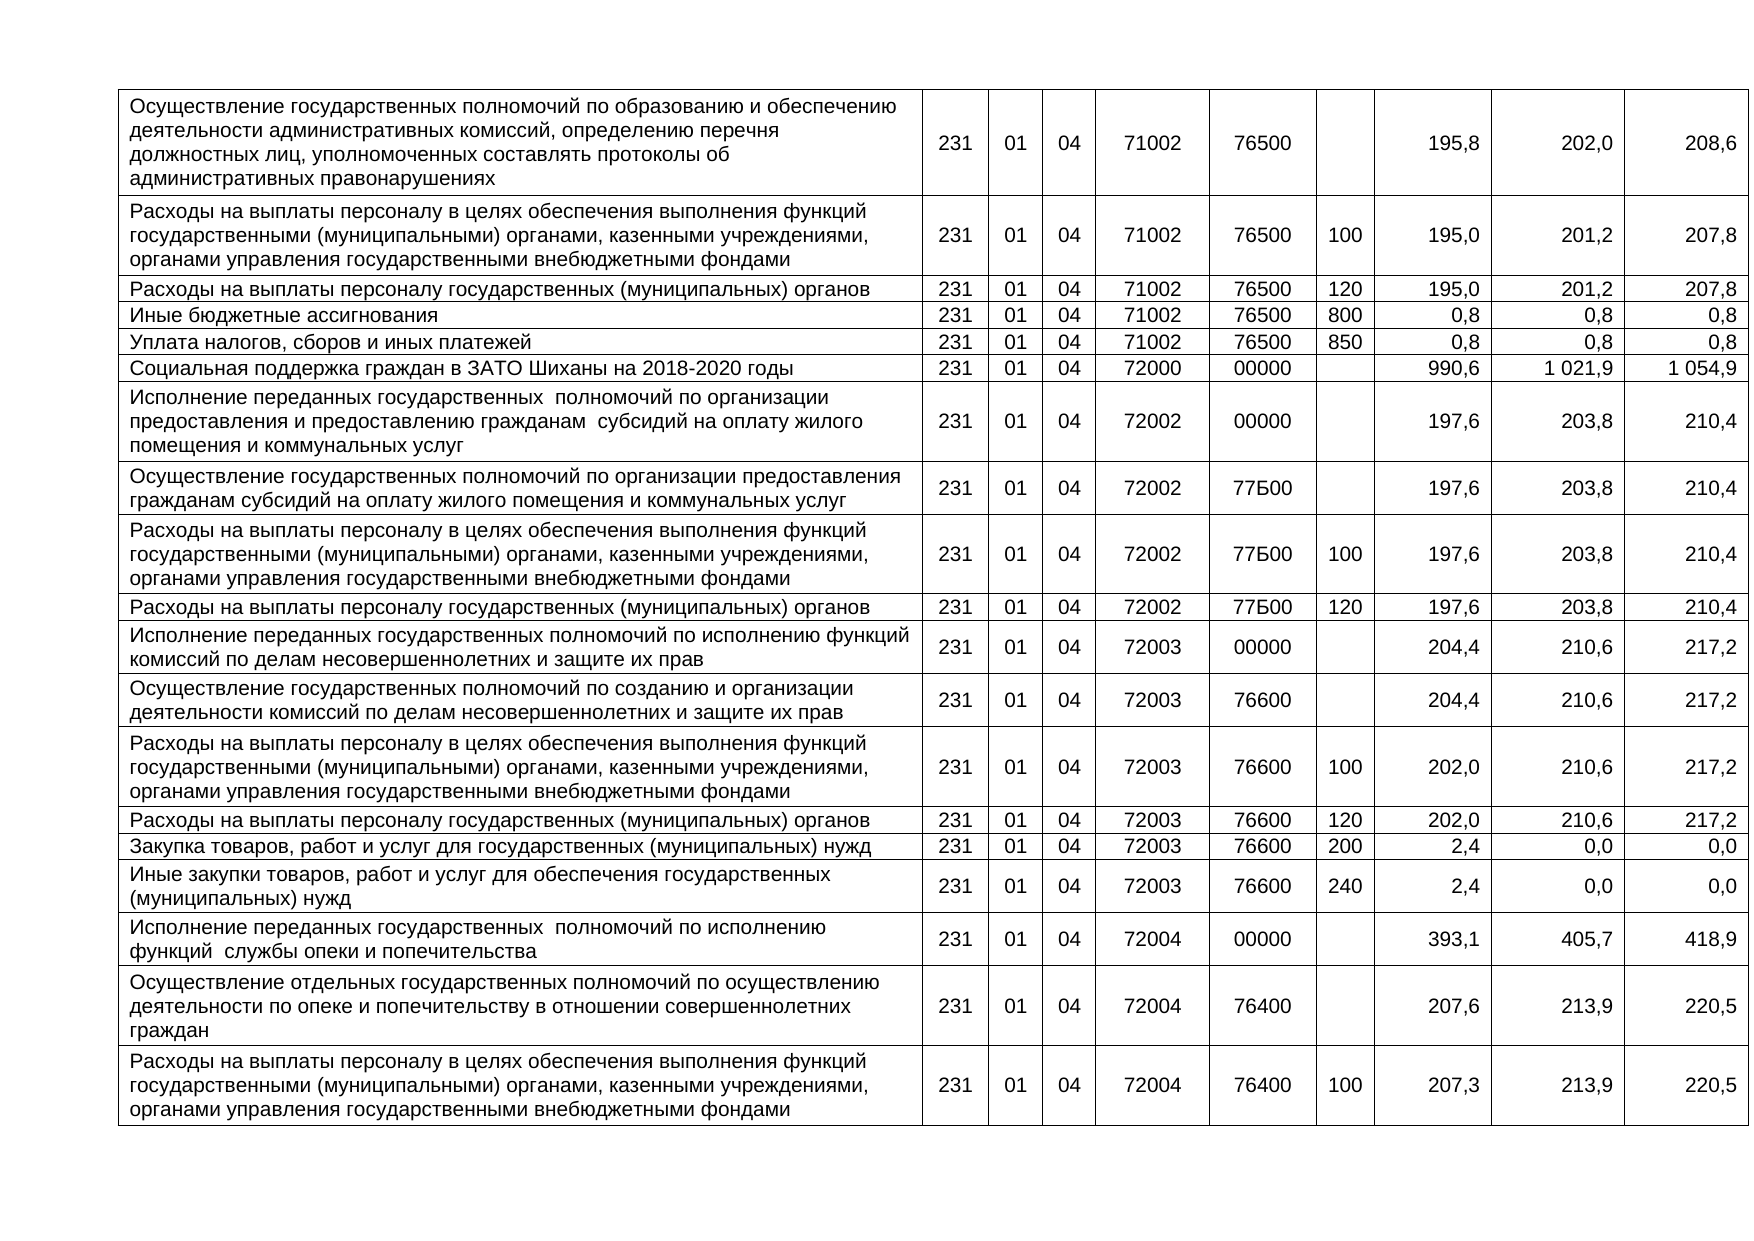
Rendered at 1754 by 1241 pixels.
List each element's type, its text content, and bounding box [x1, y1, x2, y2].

table_cell 01 [989, 913, 1042, 965]
table_cell 01 [989, 355, 1042, 381]
table_cell 01 [989, 462, 1042, 514]
table_cell 0,8 [1492, 302, 1624, 328]
table_cell 220,5 [1625, 966, 1748, 1045]
table_cell 207,8 [1625, 196, 1748, 274]
table_cell 200 [1317, 834, 1374, 859]
table_cell 01 [989, 515, 1042, 593]
table_cell 72003 [1096, 807, 1209, 832]
table_cell 71002 [1096, 329, 1209, 354]
table_cell 04 [1043, 727, 1095, 806]
table_cell 231 [923, 462, 988, 514]
table_cell 01 [989, 966, 1042, 1045]
table_cell 76600 [1210, 727, 1316, 806]
table_cell 72003 [1096, 860, 1209, 912]
table_cell 0,8 [1625, 329, 1748, 354]
table_cell 210,4 [1625, 515, 1748, 593]
table_cell 231 [923, 302, 988, 328]
table_cell 231 [923, 860, 988, 912]
table_cell 204,4 [1375, 621, 1491, 673]
table_cell Исполнение переданных государственных полномочий по исполнению функций комиссий по делам несовершеннолетних и защите их прав [119, 621, 922, 673]
table_cell 77Б00 [1210, 462, 1316, 514]
table_cell 201,2 [1492, 276, 1624, 301]
table_cell 990,6 [1375, 355, 1491, 381]
table_cell 231 [923, 807, 988, 832]
table_cell 01 [989, 594, 1042, 620]
table_cell [1317, 462, 1374, 514]
table_cell 231 [923, 727, 988, 806]
table_cell 210,6 [1492, 807, 1624, 832]
table_cell 71002 [1096, 276, 1209, 301]
table_cell [1317, 674, 1374, 726]
table_cell 120 [1317, 594, 1374, 620]
table_cell [1317, 355, 1374, 381]
table_cell Иные закупки товаров, работ и услуг для обеспечения государственных (муниципальных) нужд [119, 860, 922, 912]
table_cell 71002 [1096, 302, 1209, 328]
table_cell 76500 [1210, 302, 1316, 328]
table_cell 01 [989, 90, 1042, 195]
table_cell 213,9 [1492, 966, 1624, 1045]
table_cell 393,1 [1375, 913, 1491, 965]
table_cell Исполнение переданных государственных полномочий по исполнению функций службы опеки и попечительства [119, 913, 922, 965]
table_cell 217,2 [1625, 807, 1748, 832]
table_cell 208,6 [1625, 90, 1748, 195]
table_cell 0,8 [1625, 302, 1748, 328]
table_cell 0,0 [1625, 860, 1748, 912]
table_cell 04 [1043, 515, 1095, 593]
table_cell 210,6 [1492, 727, 1624, 806]
table_cell 100 [1317, 196, 1374, 274]
table_cell 72002 [1096, 594, 1209, 620]
table_cell 76400 [1210, 966, 1316, 1045]
table_cell 1 054,9 [1625, 355, 1748, 381]
table_cell 203,8 [1492, 594, 1624, 620]
table_cell 210,4 [1625, 382, 1748, 461]
table_cell 76600 [1210, 860, 1316, 912]
table_cell 01 [989, 196, 1042, 274]
table_cell 04 [1043, 276, 1095, 301]
table_cell 04 [1043, 196, 1095, 274]
table_cell 72002 [1096, 382, 1209, 461]
table_cell 72003 [1096, 834, 1209, 859]
table_cell 197,6 [1375, 462, 1491, 514]
table_cell 72003 [1096, 727, 1209, 806]
table_cell 210,6 [1492, 621, 1624, 673]
table_cell 217,2 [1625, 674, 1748, 726]
table_cell 00000 [1210, 355, 1316, 381]
table_cell 231 [923, 90, 988, 195]
table_cell 210,6 [1492, 674, 1624, 726]
table_cell 72004 [1096, 966, 1209, 1045]
table_cell 197,6 [1375, 594, 1491, 620]
table_cell 04 [1043, 966, 1095, 1045]
table_cell 197,6 [1375, 382, 1491, 461]
table_cell 01 [989, 674, 1042, 726]
table_cell 04 [1043, 621, 1095, 673]
table_cell 202,0 [1375, 727, 1491, 806]
table_cell 01 [989, 807, 1042, 832]
table_cell 01 [989, 382, 1042, 461]
table_cell 76600 [1210, 834, 1316, 859]
table_cell 76600 [1210, 674, 1316, 726]
table_cell 231 [923, 913, 988, 965]
table_cell 195,0 [1375, 276, 1491, 301]
table_cell 72003 [1096, 621, 1209, 673]
table_cell 01 [989, 1046, 1042, 1124]
table_cell 120 [1317, 807, 1374, 832]
table_cell 2,4 [1375, 834, 1491, 859]
table_cell 231 [923, 276, 988, 301]
table_cell Осуществление отдельных государственных полномочий по осуществлению деятельности по опеке и попечительству в отношении совершеннолетних граждан [119, 966, 922, 1045]
table_cell 00000 [1210, 382, 1316, 461]
table_cell 100 [1317, 1046, 1374, 1124]
table_cell 197,6 [1375, 515, 1491, 593]
table_cell 195,8 [1375, 90, 1491, 195]
table_cell 76500 [1210, 196, 1316, 274]
table_cell 0,0 [1625, 834, 1748, 859]
table_cell 231 [923, 1046, 988, 1124]
table_cell 203,8 [1492, 382, 1624, 461]
table_cell 231 [923, 329, 988, 354]
table_cell 72004 [1096, 1046, 1209, 1124]
table_cell [1317, 90, 1374, 195]
table_cell Иные бюджетные ассигнования [119, 302, 922, 328]
table_cell 01 [989, 834, 1042, 859]
table_cell 418,9 [1625, 913, 1748, 965]
table_cell 231 [923, 196, 988, 274]
table_cell 01 [989, 329, 1042, 354]
table_cell 100 [1317, 515, 1374, 593]
table_cell 71002 [1096, 196, 1209, 274]
table_cell 203,8 [1492, 515, 1624, 593]
table_cell 76500 [1210, 276, 1316, 301]
table_cell Расходы на выплаты персоналу государственных (муниципальных) органов [119, 594, 922, 620]
table_cell 00000 [1210, 621, 1316, 673]
table_cell 210,4 [1625, 594, 1748, 620]
table_cell 2,4 [1375, 860, 1491, 912]
table_cell 04 [1043, 913, 1095, 965]
table_cell [1317, 382, 1374, 461]
table_cell 201,2 [1492, 196, 1624, 274]
table_cell 76500 [1210, 90, 1316, 195]
table_cell 203,8 [1492, 462, 1624, 514]
table_cell 0,8 [1375, 302, 1491, 328]
table_cell Социальная поддержка граждан в ЗАТО Шиханы на 2018-2020 годы [119, 355, 922, 381]
table_cell 76400 [1210, 1046, 1316, 1124]
table_cell 04 [1043, 1046, 1095, 1124]
table_cell 405,7 [1492, 913, 1624, 965]
table_cell Исполнение переданных государственных полномочий по организации предоставления и предоставлению гражданам субсидий на оплату жилого помещения и коммунальных услуг [119, 382, 922, 461]
table_cell 04 [1043, 302, 1095, 328]
table_cell 800 [1317, 302, 1374, 328]
table_cell 01 [989, 276, 1042, 301]
table_cell 76500 [1210, 329, 1316, 354]
table_cell Осуществление государственных полномочий по образованию и обеспечению деятельности административных комиссий, определению перечня должностных лиц, уполномоченных составлять протоколы об административных правонарушениях [119, 90, 922, 195]
table_cell 72003 [1096, 674, 1209, 726]
table_cell 240 [1317, 860, 1374, 912]
table_cell Закупка товаров, работ и услуг для государственных (муниципальных) нужд [119, 834, 922, 859]
table_cell 77Б00 [1210, 594, 1316, 620]
table_cell 71002 [1096, 90, 1209, 195]
table_cell 231 [923, 834, 988, 859]
table_cell 0,8 [1375, 329, 1491, 354]
table_cell 01 [989, 860, 1042, 912]
table_cell 207,3 [1375, 1046, 1491, 1124]
table_cell 207,6 [1375, 966, 1491, 1045]
table_cell Уплата налогов, сборов и иных платежей [119, 329, 922, 354]
table_cell 195,0 [1375, 196, 1491, 274]
table_cell 231 [923, 621, 988, 673]
table_cell 1 021,9 [1492, 355, 1624, 381]
table_cell 76600 [1210, 807, 1316, 832]
table_cell 01 [989, 727, 1042, 806]
table_cell 213,9 [1492, 1046, 1624, 1124]
table_cell 231 [923, 382, 988, 461]
table_cell 202,0 [1375, 807, 1491, 832]
table_cell 04 [1043, 860, 1095, 912]
table_cell 231 [923, 966, 988, 1045]
table_cell Расходы на выплаты персоналу государственных (муниципальных) органов [119, 276, 922, 301]
table_cell 220,5 [1625, 1046, 1748, 1124]
table_cell 231 [923, 515, 988, 593]
table_cell 217,2 [1625, 621, 1748, 673]
table_cell 210,4 [1625, 462, 1748, 514]
table_cell 0,0 [1492, 834, 1624, 859]
table_cell 217,2 [1625, 727, 1748, 806]
table_cell 0,8 [1492, 329, 1624, 354]
table_cell [1317, 966, 1374, 1045]
table_cell 04 [1043, 355, 1095, 381]
table_cell Осуществление государственных полномочий по организации предоставления гражданам субсидий на оплату жилого помещения и коммунальных услуг [119, 462, 922, 514]
table_cell [1317, 621, 1374, 673]
table_cell 207,8 [1625, 276, 1748, 301]
table_cell 231 [923, 355, 988, 381]
table_cell 77Б00 [1210, 515, 1316, 593]
table_cell 04 [1043, 382, 1095, 461]
table_cell 01 [989, 302, 1042, 328]
table_cell 72000 [1096, 355, 1209, 381]
table_cell 100 [1317, 727, 1374, 806]
table_cell Осуществление государственных полномочий по созданию и организации деятельности комиссий по делам несовершеннолетних и защите их прав [119, 674, 922, 726]
table_cell 04 [1043, 329, 1095, 354]
table_cell Расходы на выплаты персоналу государственных (муниципальных) органов [119, 807, 922, 832]
table_cell 04 [1043, 462, 1095, 514]
table_cell 04 [1043, 807, 1095, 832]
table_cell 72002 [1096, 462, 1209, 514]
table_cell 850 [1317, 329, 1374, 354]
table_cell 00000 [1210, 913, 1316, 965]
table_cell 04 [1043, 674, 1095, 726]
table_cell 231 [923, 674, 988, 726]
table_cell 231 [923, 594, 988, 620]
table_cell 72004 [1096, 913, 1209, 965]
table_cell [1317, 913, 1374, 965]
table_cell 72002 [1096, 515, 1209, 593]
table_cell 04 [1043, 594, 1095, 620]
table_cell 0,0 [1492, 860, 1624, 912]
table_cell 04 [1043, 90, 1095, 195]
table_cell 01 [989, 621, 1042, 673]
table_cell 120 [1317, 276, 1374, 301]
table_cell 202,0 [1492, 90, 1624, 195]
table_cell 204,4 [1375, 674, 1491, 726]
table_cell 04 [1043, 834, 1095, 859]
